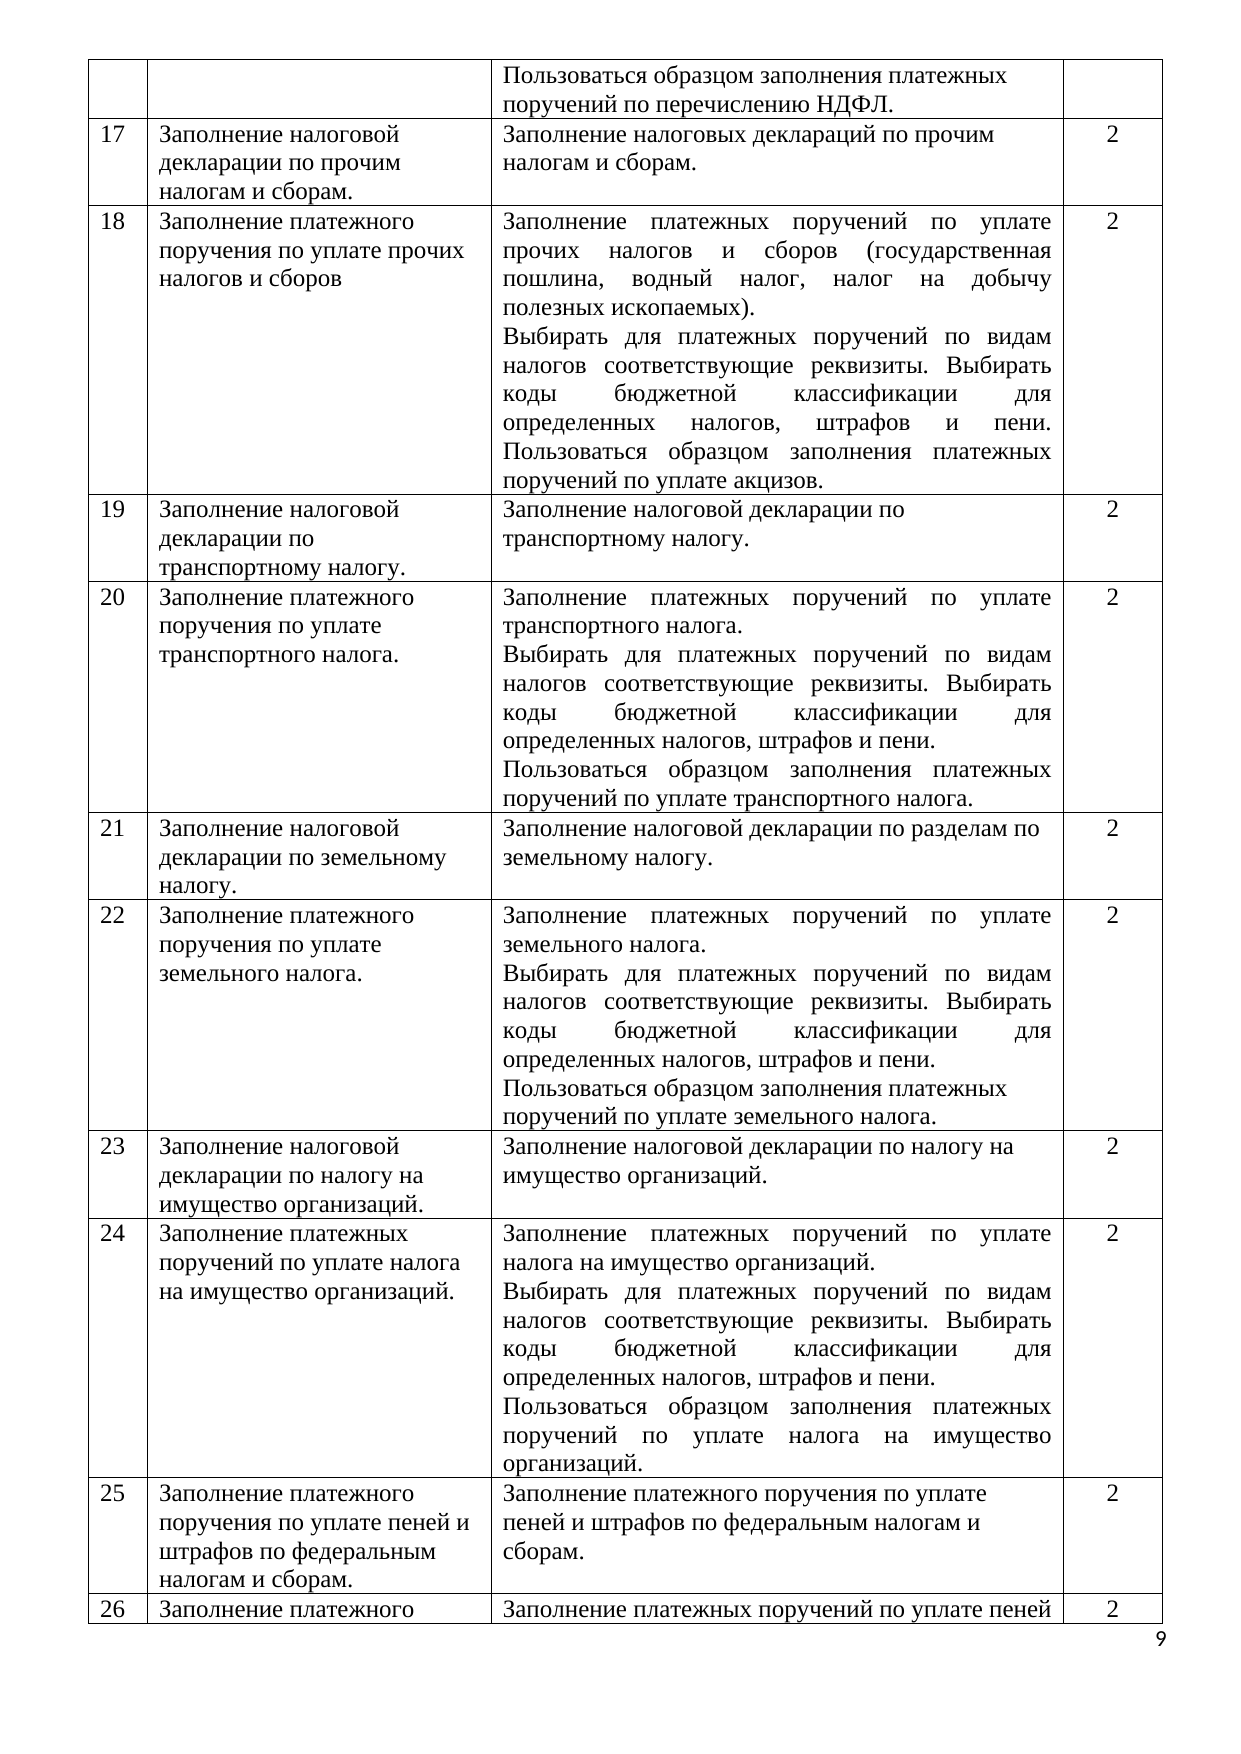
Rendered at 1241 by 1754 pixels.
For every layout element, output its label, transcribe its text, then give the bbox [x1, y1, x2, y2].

table_cell 25 [89, 1478, 147, 1593]
table_cell 23 [89, 1131, 147, 1217]
table_cell Заполнение платежных поручений по уплате земельного налога. Выбирать для платежных поручений по видам налогов соответствующие реквизиты. Выбирать коды бюджетной классификации для определенных налогов, штрафов и пени. Пользоваться образцом заполнения платежных поручений по уплате земельного налога. [492, 900, 1063, 1130]
table_cell 16 [89, 60, 147, 118]
table_cell Заполнение платежных поручений по уплате налога на имущество организаций. [148, 1219, 491, 1477]
table_cell 24 [89, 1219, 147, 1477]
table_cell Заполнение налоговой декларации по разделам по земельному налогу. [492, 813, 1063, 899]
table_cell 26 [89, 1594, 147, 1623]
table_cell Заполнение платежных поручений по уплате транспортного налога. Выбирать для платежных поручений по видам налогов соответствующие реквизиты. Выбирать коды бюджетной классификации для определенных налогов, штрафов и пени. Пользоваться образцом заполнения платежных поручений по уплате транспортного налога. [492, 582, 1063, 812]
table_cell 2 [1064, 495, 1162, 581]
table_cell Заполнение платежного поручения по уплате земельного налога. [148, 900, 491, 1130]
table_cell 2 [1064, 582, 1162, 812]
table_cell Заполнение налоговой декларации по налогу на имущество организаций. [148, 1131, 491, 1217]
table_cell Заполнение платежного поручения по уплате транспортного налога. [148, 582, 491, 812]
table_cell 2 [1064, 1478, 1162, 1593]
table_cell 2 [1064, 1594, 1162, 1623]
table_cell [492, 1594, 1063, 1623]
table_cell Заполнение платежного поручения по уплате пеней и штрафов по федеральным налогам и сборам. [492, 1478, 1063, 1593]
table_cell 2 [1064, 813, 1162, 899]
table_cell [148, 60, 491, 118]
table_cell 17 [89, 119, 147, 205]
table_cell Заполнение налоговых деклараций по прочим налогам и сборам. [492, 119, 1063, 205]
table_cell Заполнение налоговой декларации по транспортному налогу. [492, 495, 1063, 581]
table_cell Заполнение платежных поручений по уплате налога на имущество организаций. Выбирать для платежных поручений по видам налогов соответствующие реквизиты. Выбирать коды бюджетной классификации для определенных налогов, штрафов и пени. Пользоваться образцом заполнения платежных поручений по уплате налога на имущество организаций. [492, 1219, 1063, 1477]
table_cell Заполнение платежного поручения по уплате прочих налогов и сборов [148, 206, 491, 493]
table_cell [148, 1594, 491, 1623]
table_cell 2 [1064, 206, 1162, 493]
table_cell 2 [1064, 900, 1162, 1130]
table_cell 22 [89, 900, 147, 1130]
table_cell 20 [89, 582, 147, 812]
table_cell Заполнение налоговой декларации по земельному налогу. [148, 813, 491, 899]
table_cell [1064, 60, 1162, 118]
table_cell 21 [89, 813, 147, 899]
table_cell Заполнение налоговой декларации по транспортному налогу. [148, 495, 491, 581]
table_cell 2 [1064, 1219, 1162, 1477]
table_cell Заполнение платежных поручений по уплате прочих налогов и сборов (государственная пошлина, водный налог, налог на добычу полезных ископаемых). Выбирать для платежных поручений по видам налогов соответствующие реквизиты. Выбирать коды бюджетной классификации для определенных налогов, штрафов и пени. Пользоваться образцом заполнения платежных поручений по уплате акцизов. [492, 206, 1063, 493]
table_cell 2 [1064, 119, 1162, 205]
table_cell Заполнение налоговой декларации по прочим налогам и сборам. [148, 119, 491, 205]
table_cell 18 [89, 206, 147, 493]
table_cell 19 [89, 495, 147, 581]
table_cell Заполнение платежного поручения по уплате пеней и штрафов по федеральным налогам и сборам. [148, 1478, 491, 1593]
table_cell 2 [1064, 1131, 1162, 1217]
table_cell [492, 60, 1063, 118]
table_cell Заполнение налоговой декларации по налогу на имущество организаций. [492, 1131, 1063, 1217]
